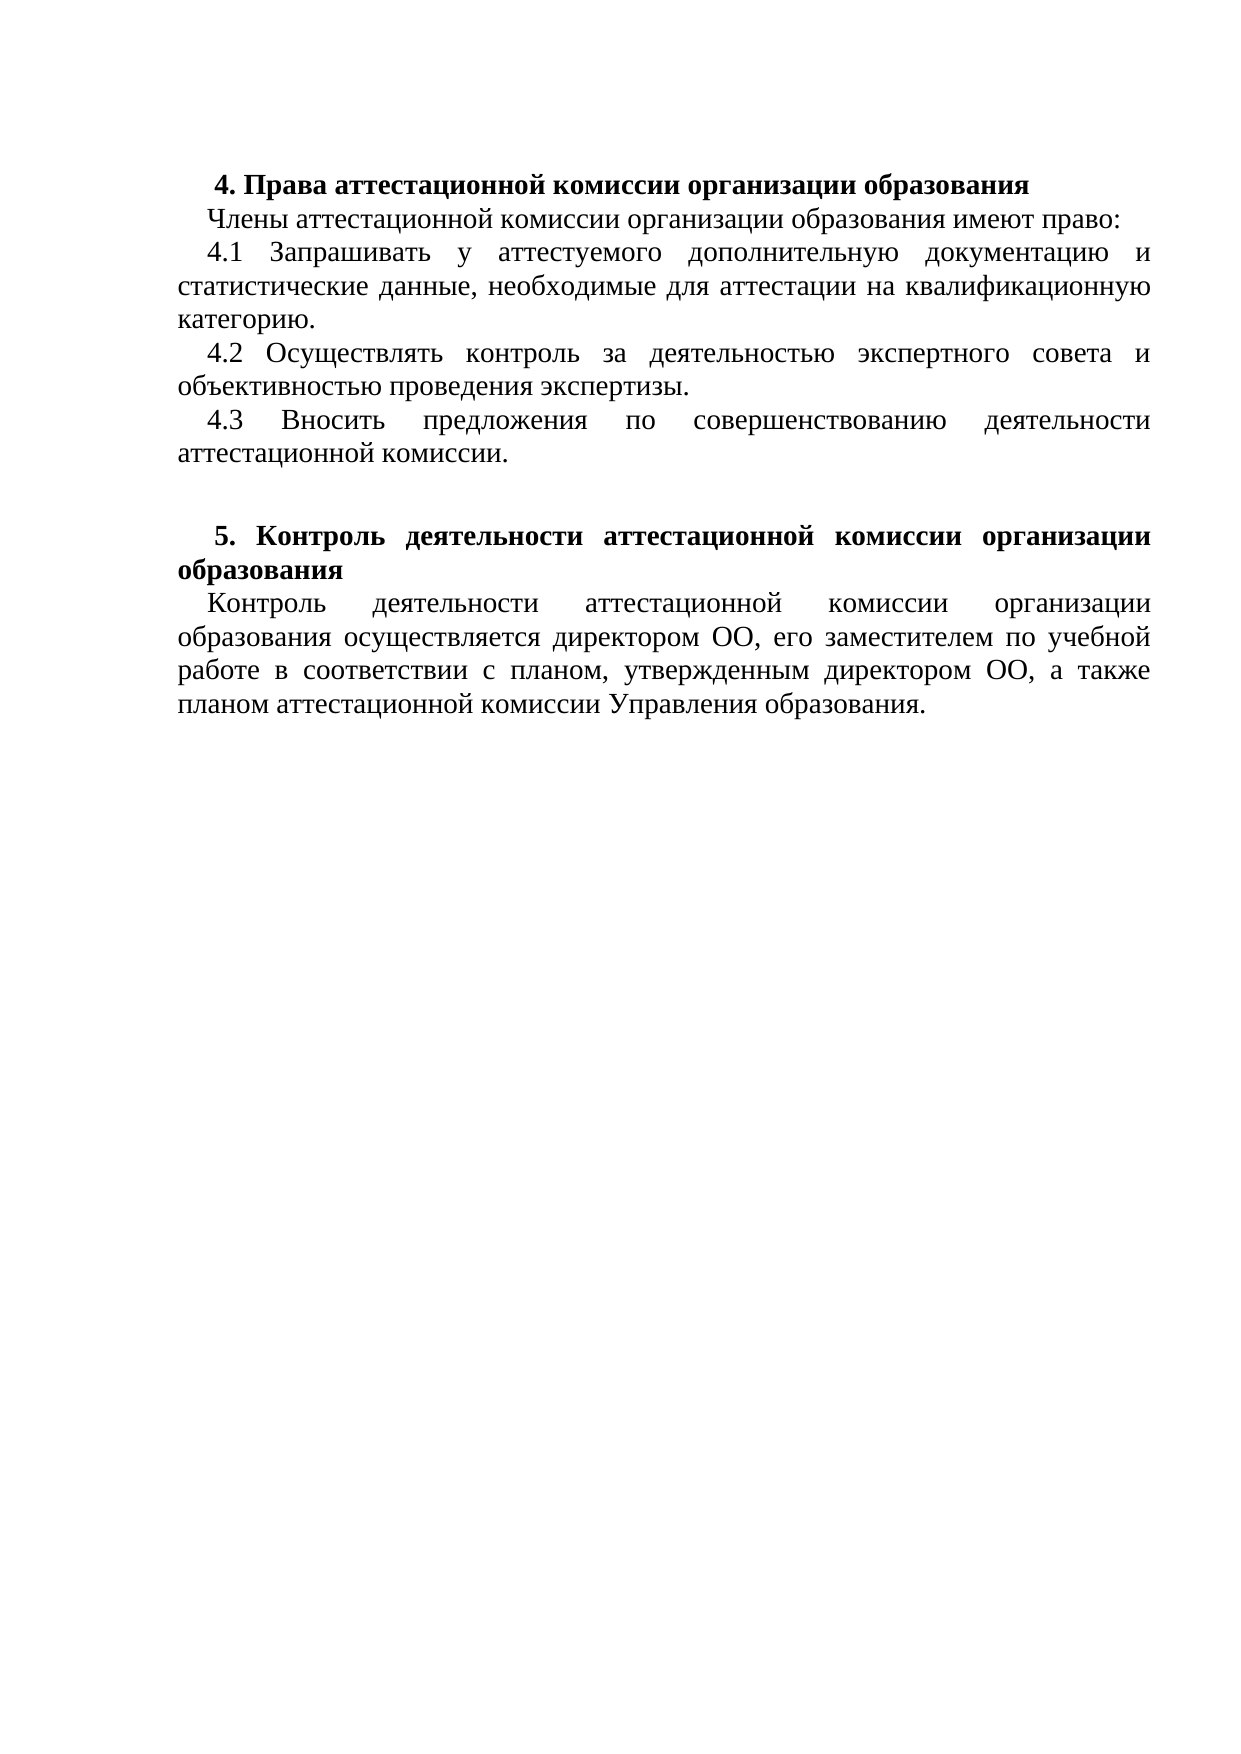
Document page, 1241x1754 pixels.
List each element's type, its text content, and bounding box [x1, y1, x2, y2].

text Члены аттестационной комиссии организации образования имеют право: [177, 201, 1152, 234]
text Контроль деятельности аттестационной комиссии организации образования осуществляется директором ОО, его заместителем по учебной работе в соответствии с планом, утвержденным директором ОО, а также планом аттестационной комиссии Управления образования. [177, 585, 1152, 719]
text 4.3 Вносить предложения по совершенствованию деятельности аттестационной комиссии. [177, 402, 1152, 469]
text 5. Контроль деятельности аттестационной комиссии организации образования [177, 518, 1152, 585]
text 4. Права аттестационной комиссии организации образования [177, 167, 1152, 201]
text 4.1 Запрашивать у аттестуемого дополнительную документацию и статистические данные, необходимые для аттестации на квалификационную категорию. [177, 234, 1152, 335]
text 4.2 Осуществлять контроль за деятельностью экспертного совета и объективностью проведения экспертизы. [177, 335, 1152, 402]
